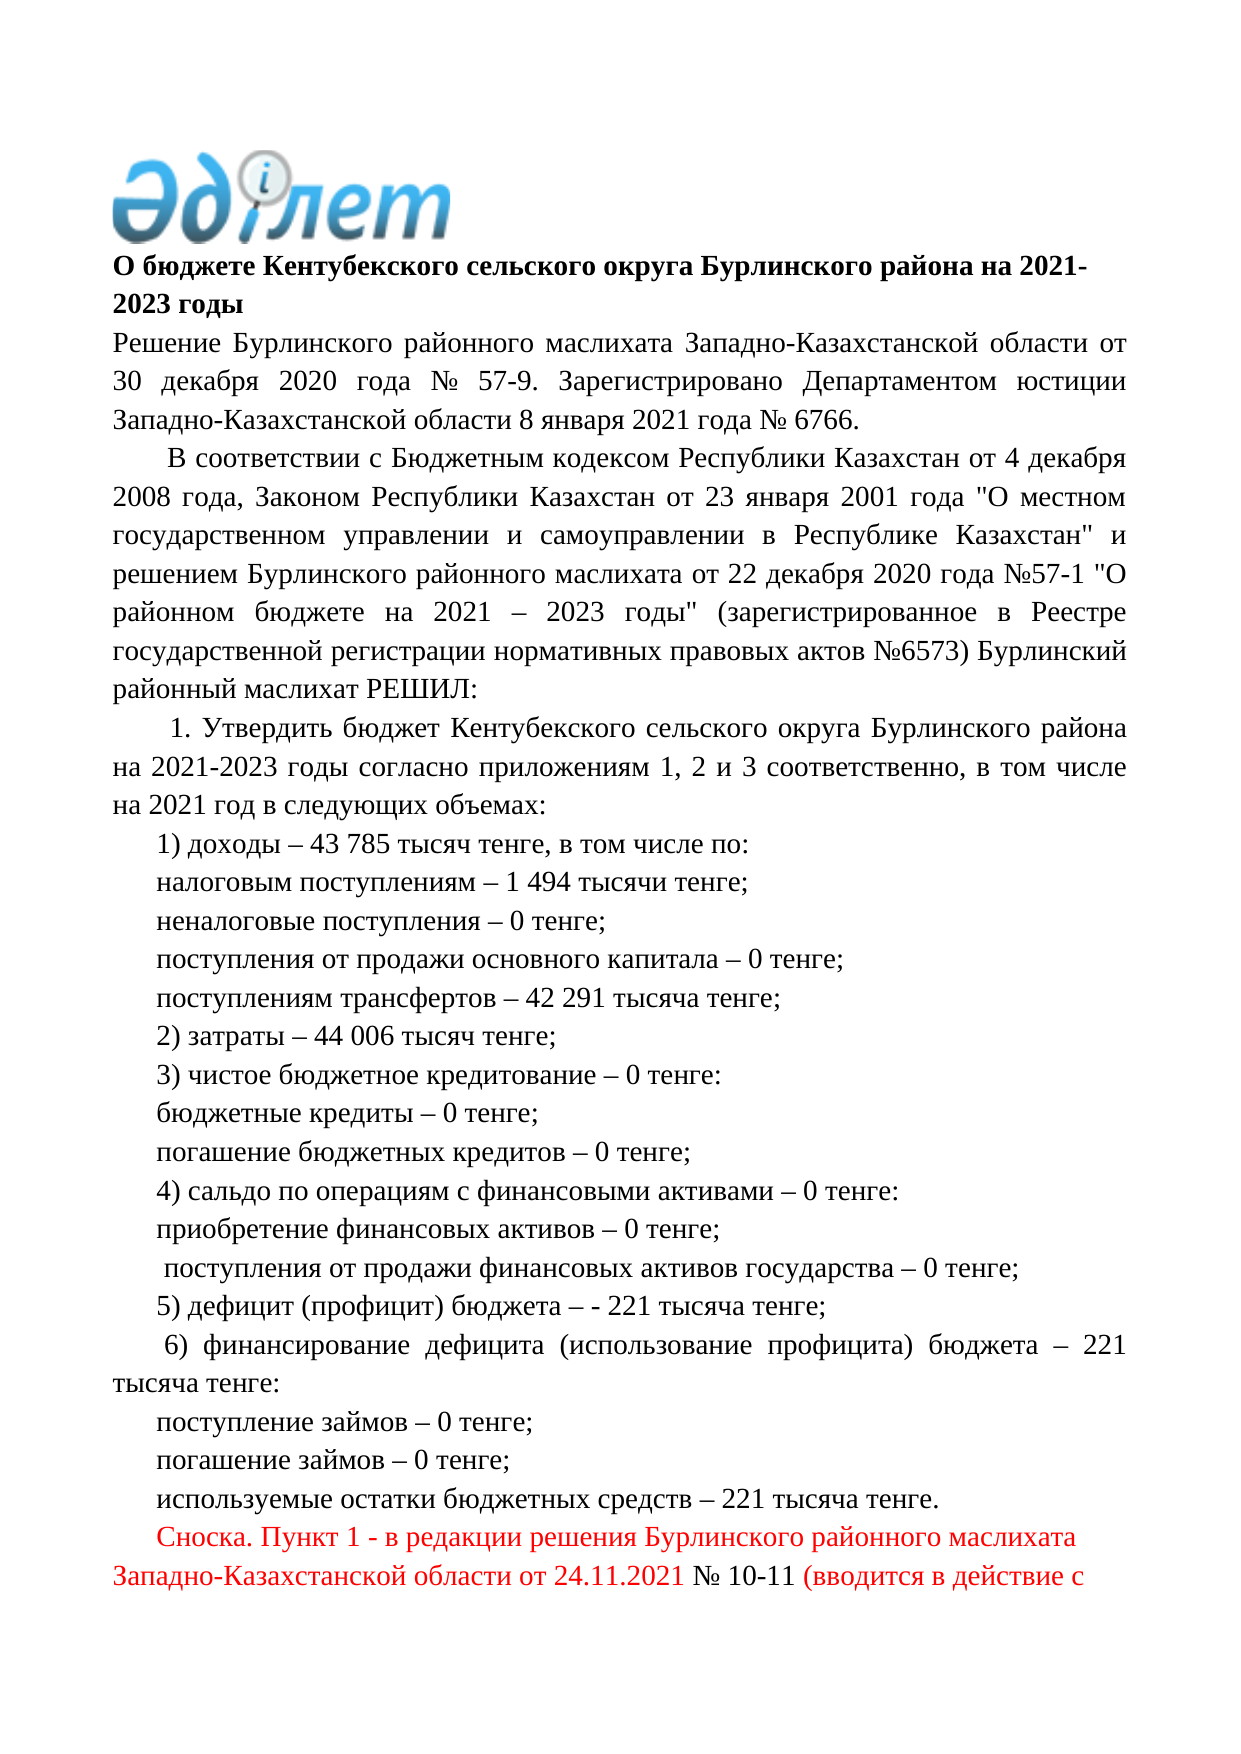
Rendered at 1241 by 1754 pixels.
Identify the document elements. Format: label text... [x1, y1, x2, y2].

text используемые остатки бюджетных средств – 221 тысяча тенге. [112, 1481, 1128, 1514]
text 5) дефицит (профицит) бюджета – - 221 тысяча тенге; [112, 1288, 1128, 1322]
text налоговым поступлениям – 1 494 тысячи тенге; [112, 864, 1128, 898]
text поступления от продажи основного капитала – 0 тенге; [112, 941, 1128, 975]
text поступления от продажи финансовых активов государства – 0 тенге; [112, 1250, 1128, 1283]
text Решение Бурлинского районного маслихата Западно-Казахстанской области от 30 декабря 2020 года № 57-9. Зарегистрировано Департаментом юстиции Западно-Казахстанской области 8 января 2021 года № 6766. [112, 325, 1128, 435]
text В соответствии с Бюджетным кодексом Республики Казахстан от 4 декабря 2008 года, Законом Республики Казахстан от 23 января 2001 года "О местном государственном управлении и самоуправлении в Республике Казахстан" и решением Бурлинского районного маслихата от 22 декабря 2020 года №57-1 "О районном бюджете на 2021 – 2023 годы" (зарегистрированное в Реестре государственной регистрации нормативных правовых актов №6573) Бурлинский районный маслихат РЕШИЛ: [112, 440, 1128, 705]
text погашение займов – 0 тенге; [112, 1442, 1128, 1476]
text 1. Утвердить бюджет Кентубекского сельского округа Бурлинского района на 2021-2023 годы согласно приложениям 1, 2 и 3 соответственно, в том числе на 2021 год в следующих объемах: [112, 710, 1128, 821]
text погашение бюджетных кредитов – 0 тенге; [112, 1134, 1128, 1168]
text поступлениям трансфертов – 42 291 тысяча тенге; [112, 980, 1128, 1013]
text бюджетные кредиты – 0 тенге; [112, 1096, 1128, 1129]
text 3) чистое бюджетное кредитование – 0 тенге: [112, 1057, 1128, 1091]
text приобретение финансовых активов – 0 тенге; [112, 1211, 1128, 1245]
text 2) затраты – 44 006 тысяч тенге; [112, 1018, 1128, 1052]
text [112, 1519, 1128, 1592]
picture [112, 150, 451, 244]
text 1) доходы – 43 785 тысяч тенге, в том числе по: [112, 826, 1128, 859]
text 6) финансирование дефицита (использование профицита) бюджета – 221 тысяча тенге: [112, 1327, 1128, 1399]
text поступление займов – 0 тенге; [112, 1404, 1128, 1437]
text неналоговые поступления – 0 тенге; [112, 903, 1128, 936]
text О бюджете Кентубекского сельского округа Бурлинского района на 2021-2023 годы [112, 248, 1128, 320]
text 4) сальдо по операциям с финансовыми активами – 0 тенге: [112, 1173, 1128, 1206]
